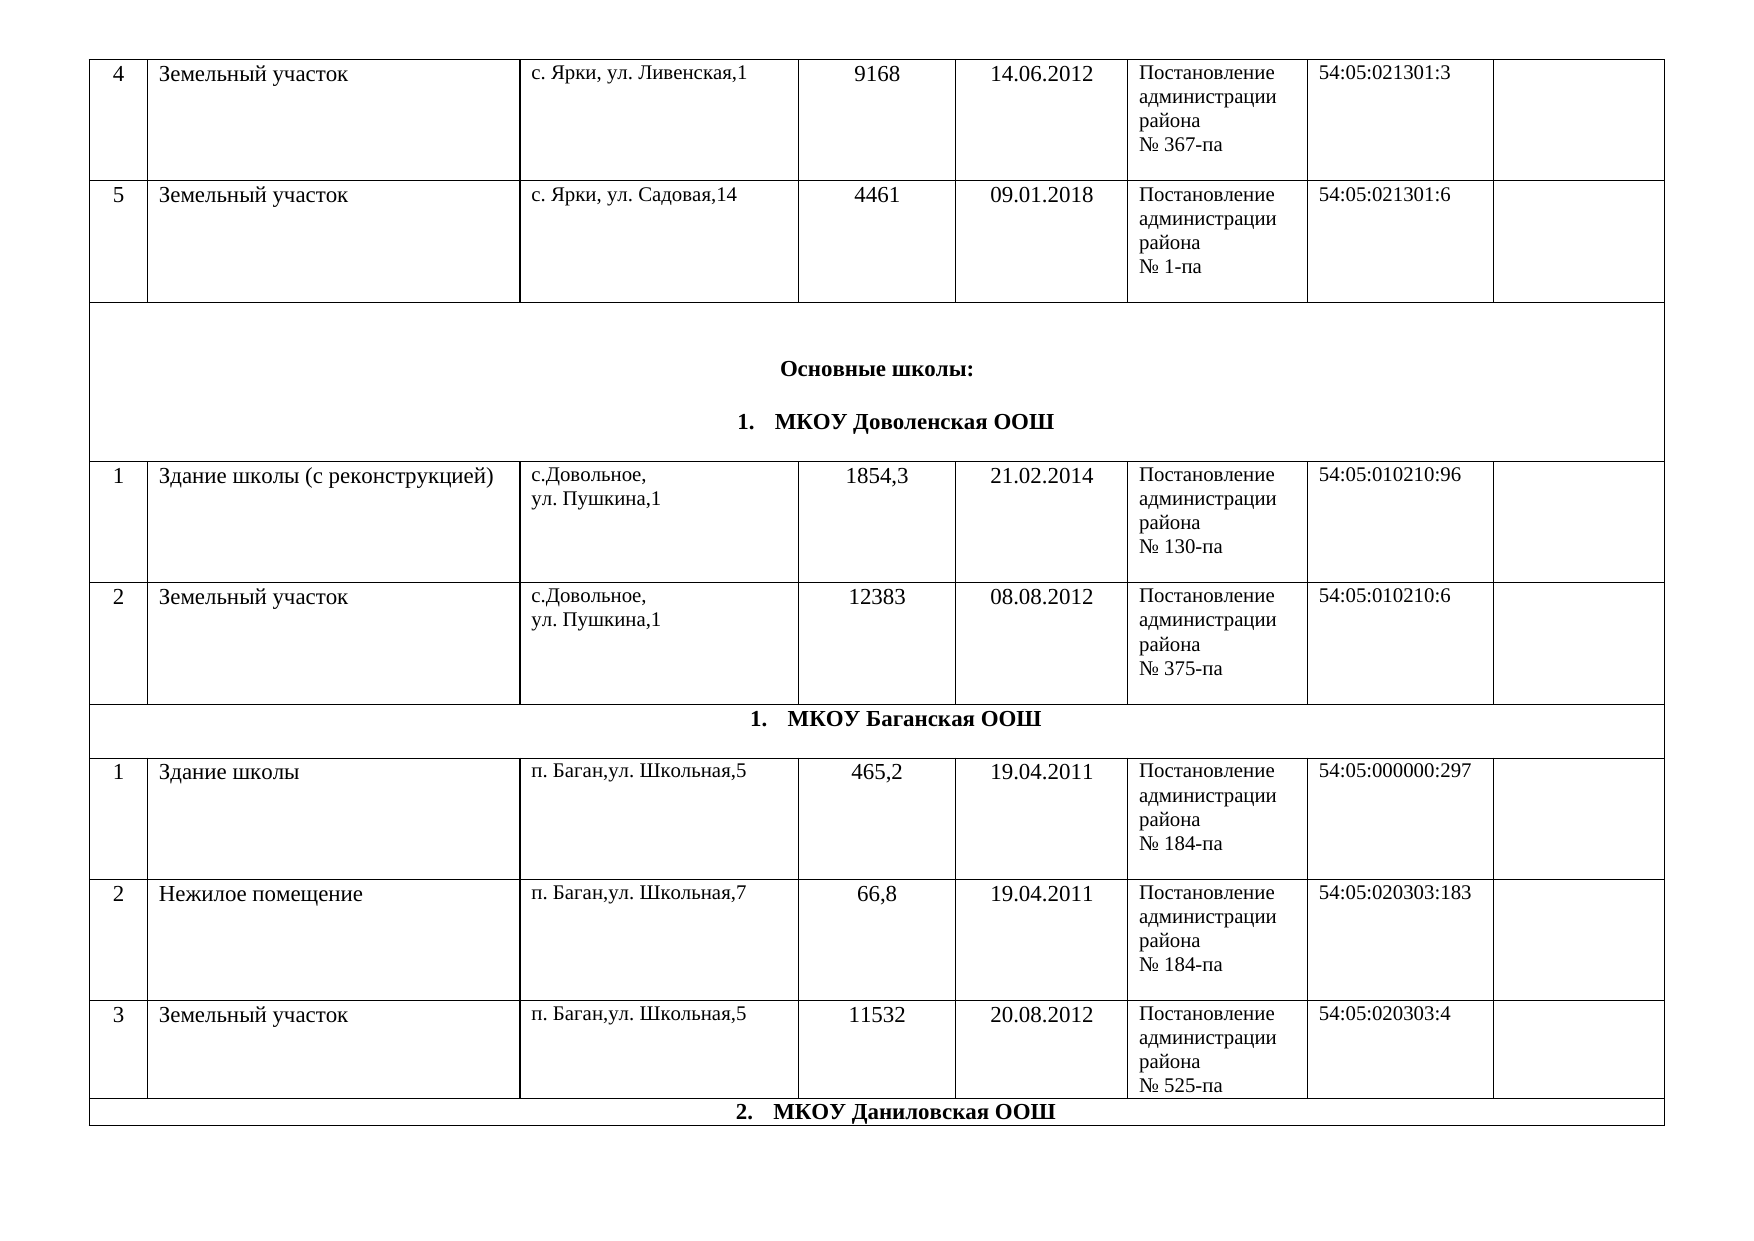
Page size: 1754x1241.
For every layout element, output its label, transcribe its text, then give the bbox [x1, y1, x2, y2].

table_cell Постановление администрации района № 184-па [1128, 759, 1307, 879]
table_cell Постановление администрации района № 375-па [1128, 583, 1307, 704]
table_cell 20.08.2012 [956, 1001, 1127, 1097]
table_cell [1494, 181, 1664, 302]
table_cell Постановление администрации района № 130-па [1128, 462, 1307, 582]
table_cell 11532 [799, 1001, 955, 1097]
table_cell 12383 [799, 583, 955, 704]
table_cell 21.02.2014 [956, 462, 1127, 582]
table_cell 1854,3 [799, 462, 955, 582]
table_cell 54:05:000000:297 [1308, 759, 1493, 879]
table_cell Здание школы (с реконструкцией) [148, 462, 519, 582]
table_cell 14.06.2012 [956, 60, 1127, 180]
table_cell с.Довольное, ул. Пушкина,1 [521, 462, 798, 582]
table_cell Постановление администрации района № 184-па [1128, 880, 1307, 1000]
table_cell Нежилое помещение [148, 880, 519, 1000]
table_cell 19.04.2011 [956, 880, 1127, 1000]
table_cell Земельный участок [148, 583, 519, 704]
table_cell 19.04.2011 [956, 759, 1127, 879]
table_cell Постановление администрации района № 367-па [1128, 60, 1307, 180]
table_cell 1 [90, 759, 147, 879]
table_cell МКОУ Баганская ООШ [90, 705, 1664, 757]
table_cell 2 [90, 583, 147, 704]
table_cell 54:05:020303:183 [1308, 880, 1493, 1000]
table_cell 54:05:021301:3 [1308, 60, 1493, 180]
table_cell с. Ярки, ул. Ливенская,1 [521, 60, 798, 180]
table_cell 9168 [799, 60, 955, 180]
table_cell 3 [90, 1001, 147, 1097]
table_cell 54:05:010210:6 [1308, 583, 1493, 704]
table_cell Основные школы: МКОУ Доволенская ООШ [90, 303, 1664, 461]
table_cell с.Довольное, ул. Пушкина,1 [521, 583, 798, 704]
table_cell с. Ярки, ул. Садовая,14 [521, 181, 798, 302]
table_cell 66,8 [799, 880, 955, 1000]
table_cell Постановление администрации района № 525-па [1128, 1001, 1307, 1097]
table_cell [1494, 462, 1664, 582]
table_cell п. Баган,ул. Школьная,5 [521, 1001, 798, 1097]
table_cell [1494, 60, 1664, 180]
table_cell [1494, 583, 1664, 704]
table_cell 54:05:021301:6 [1308, 181, 1493, 302]
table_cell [90, 1099, 1664, 1125]
table_cell 2 [90, 880, 147, 1000]
table_cell 08.08.2012 [956, 583, 1127, 704]
table_cell 465,2 [799, 759, 955, 879]
table_cell 1 [90, 462, 147, 582]
table_cell Земельный участок [148, 1001, 519, 1097]
table_cell п. Баган,ул. Школьная,5 [521, 759, 798, 879]
table_cell 5 [90, 181, 147, 302]
table_cell 4 [90, 60, 147, 180]
table_cell [1494, 880, 1664, 1000]
table_cell 54:05:020303:4 [1308, 1001, 1493, 1097]
table_cell Земельный участок [148, 181, 519, 302]
table_cell [1494, 1001, 1664, 1097]
table_cell 4461 [799, 181, 955, 302]
table_cell 54:05:010210:96 [1308, 462, 1493, 582]
table_cell 09.01.2018 [956, 181, 1127, 302]
table_cell Земельный участок [148, 60, 519, 180]
table_cell [1494, 759, 1664, 879]
table_cell Здание школы [148, 759, 519, 879]
table_cell п. Баган,ул. Школьная,7 [521, 880, 798, 1000]
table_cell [1128, 181, 1307, 302]
